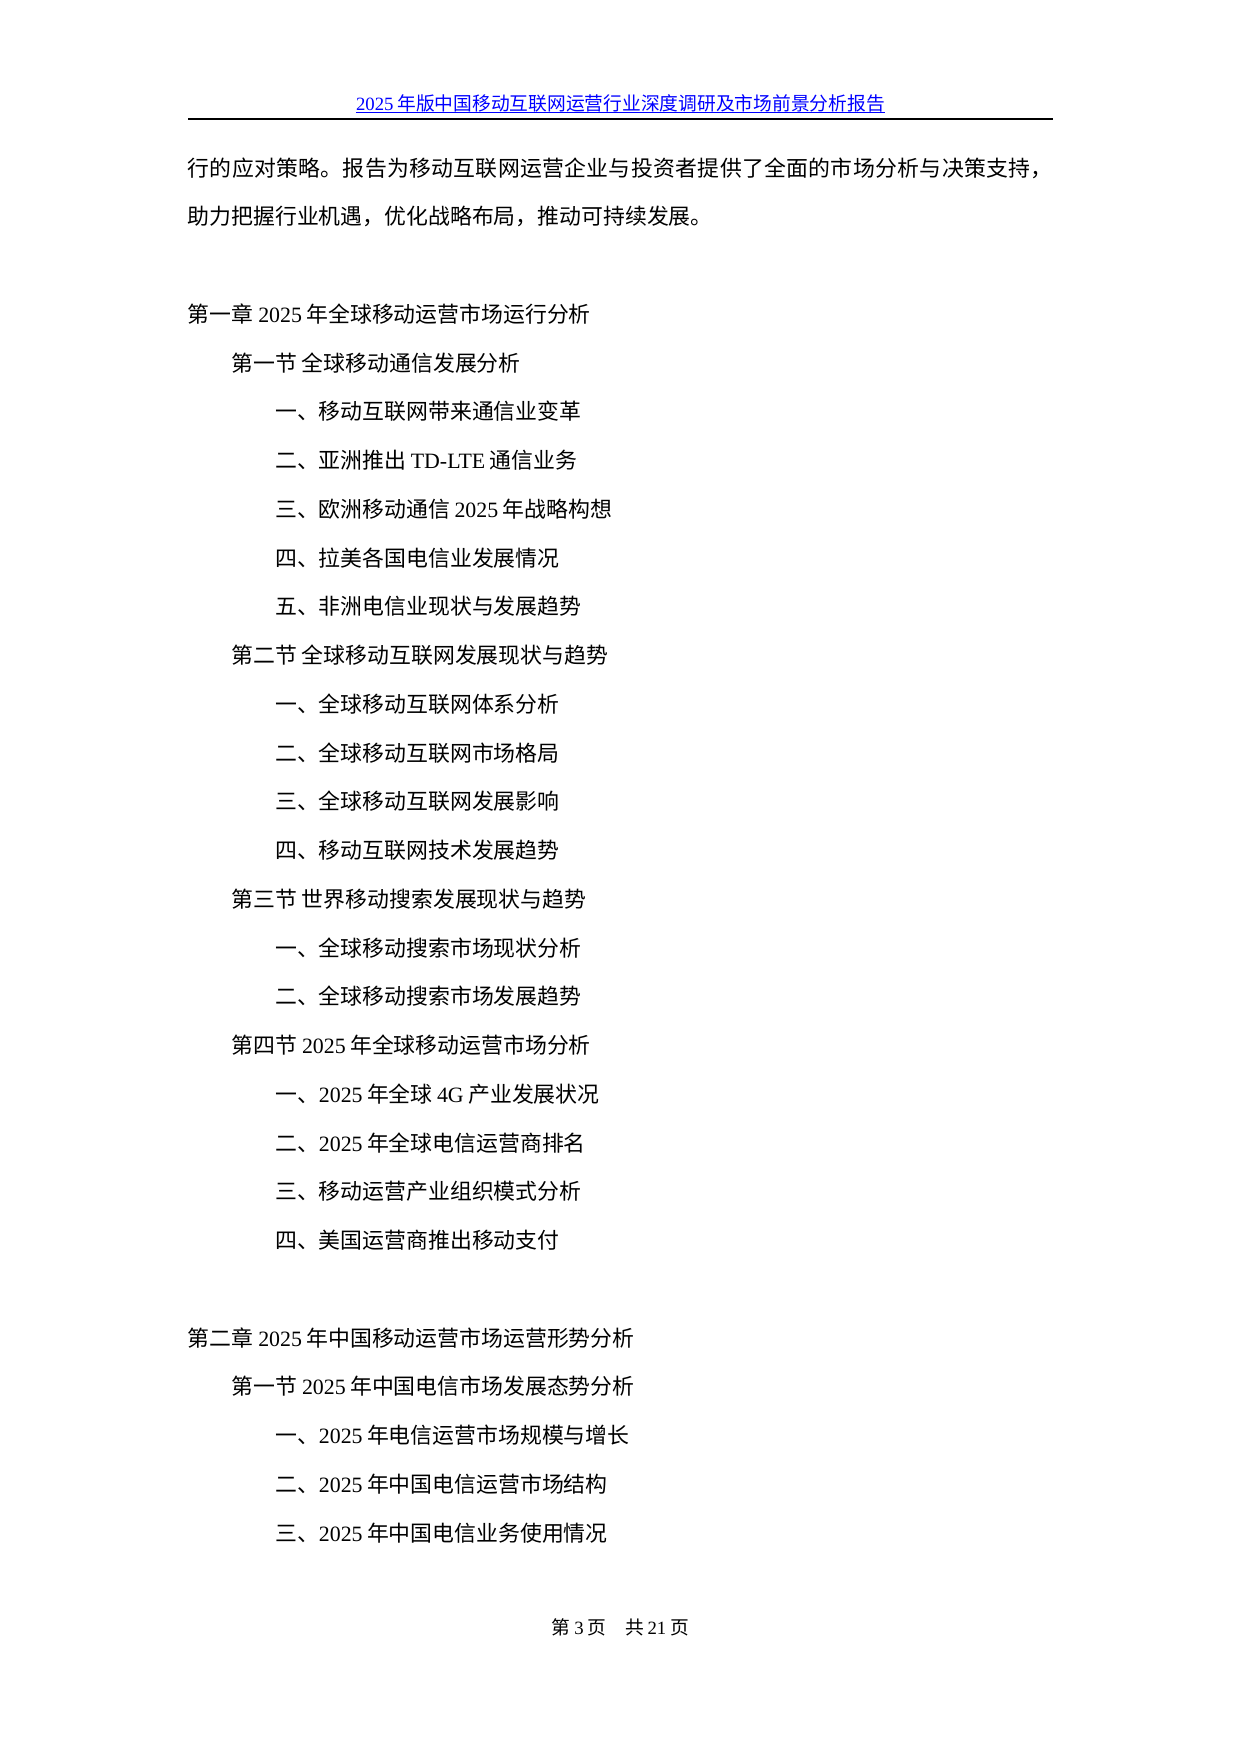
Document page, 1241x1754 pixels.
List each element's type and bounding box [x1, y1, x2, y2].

text [187, 150, 1053, 1548]
